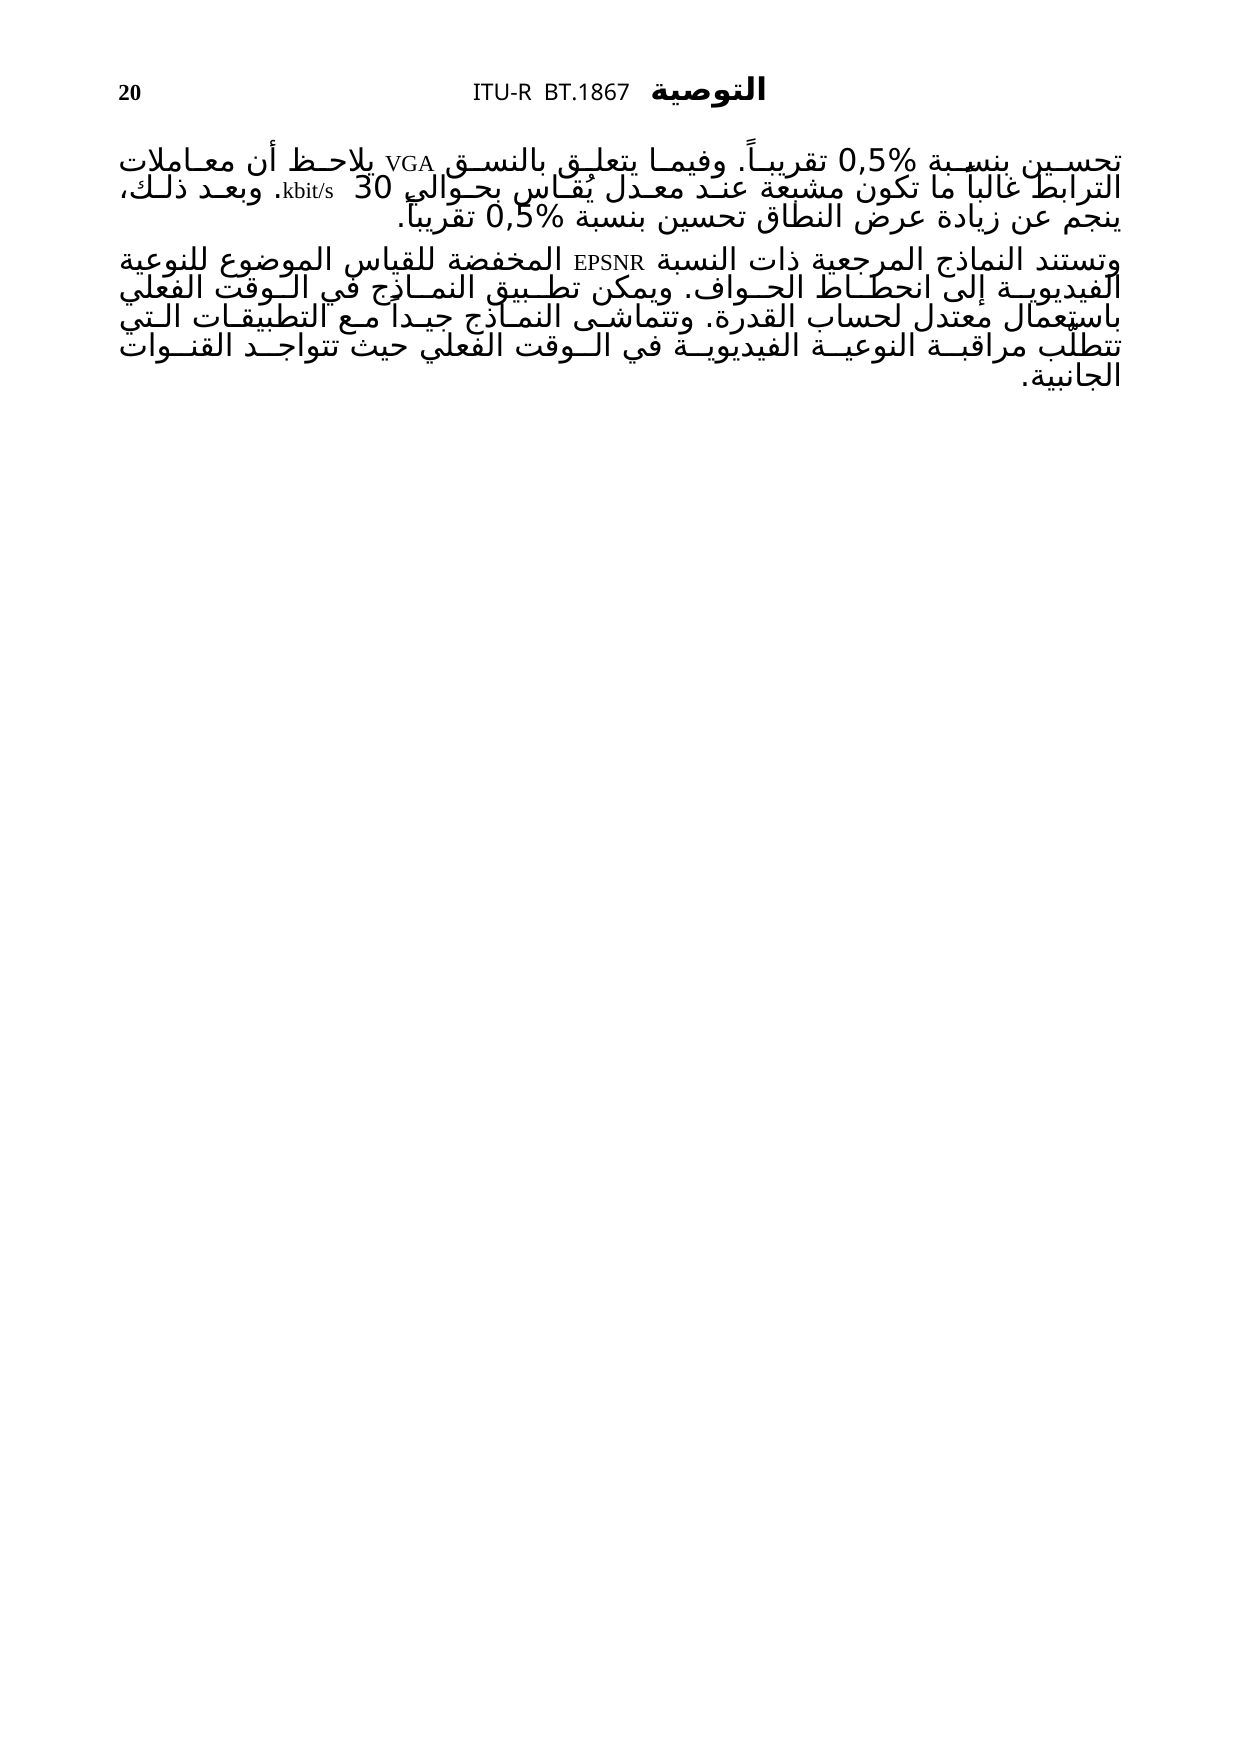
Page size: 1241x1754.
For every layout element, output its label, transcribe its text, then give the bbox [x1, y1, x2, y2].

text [118, 148, 1122, 235]
text وتستند النماذج المرجعية ذات النسبة EPSNR المخفضة للقياس الموضوع للنوعية الفيديوية إلى انحطاط الحواف. ويمكن تطبيق النماذج في الوقت الفعلي باستعمال معتدل لحساب القدرة. وتتماشى النماذج جيداً مع التطبيقات التي تتطلّب مراقبة النوعية الفيديوية في الوقت الفعلي حيث تتواجد القنوات الجانبية. [118, 248, 1122, 393]
